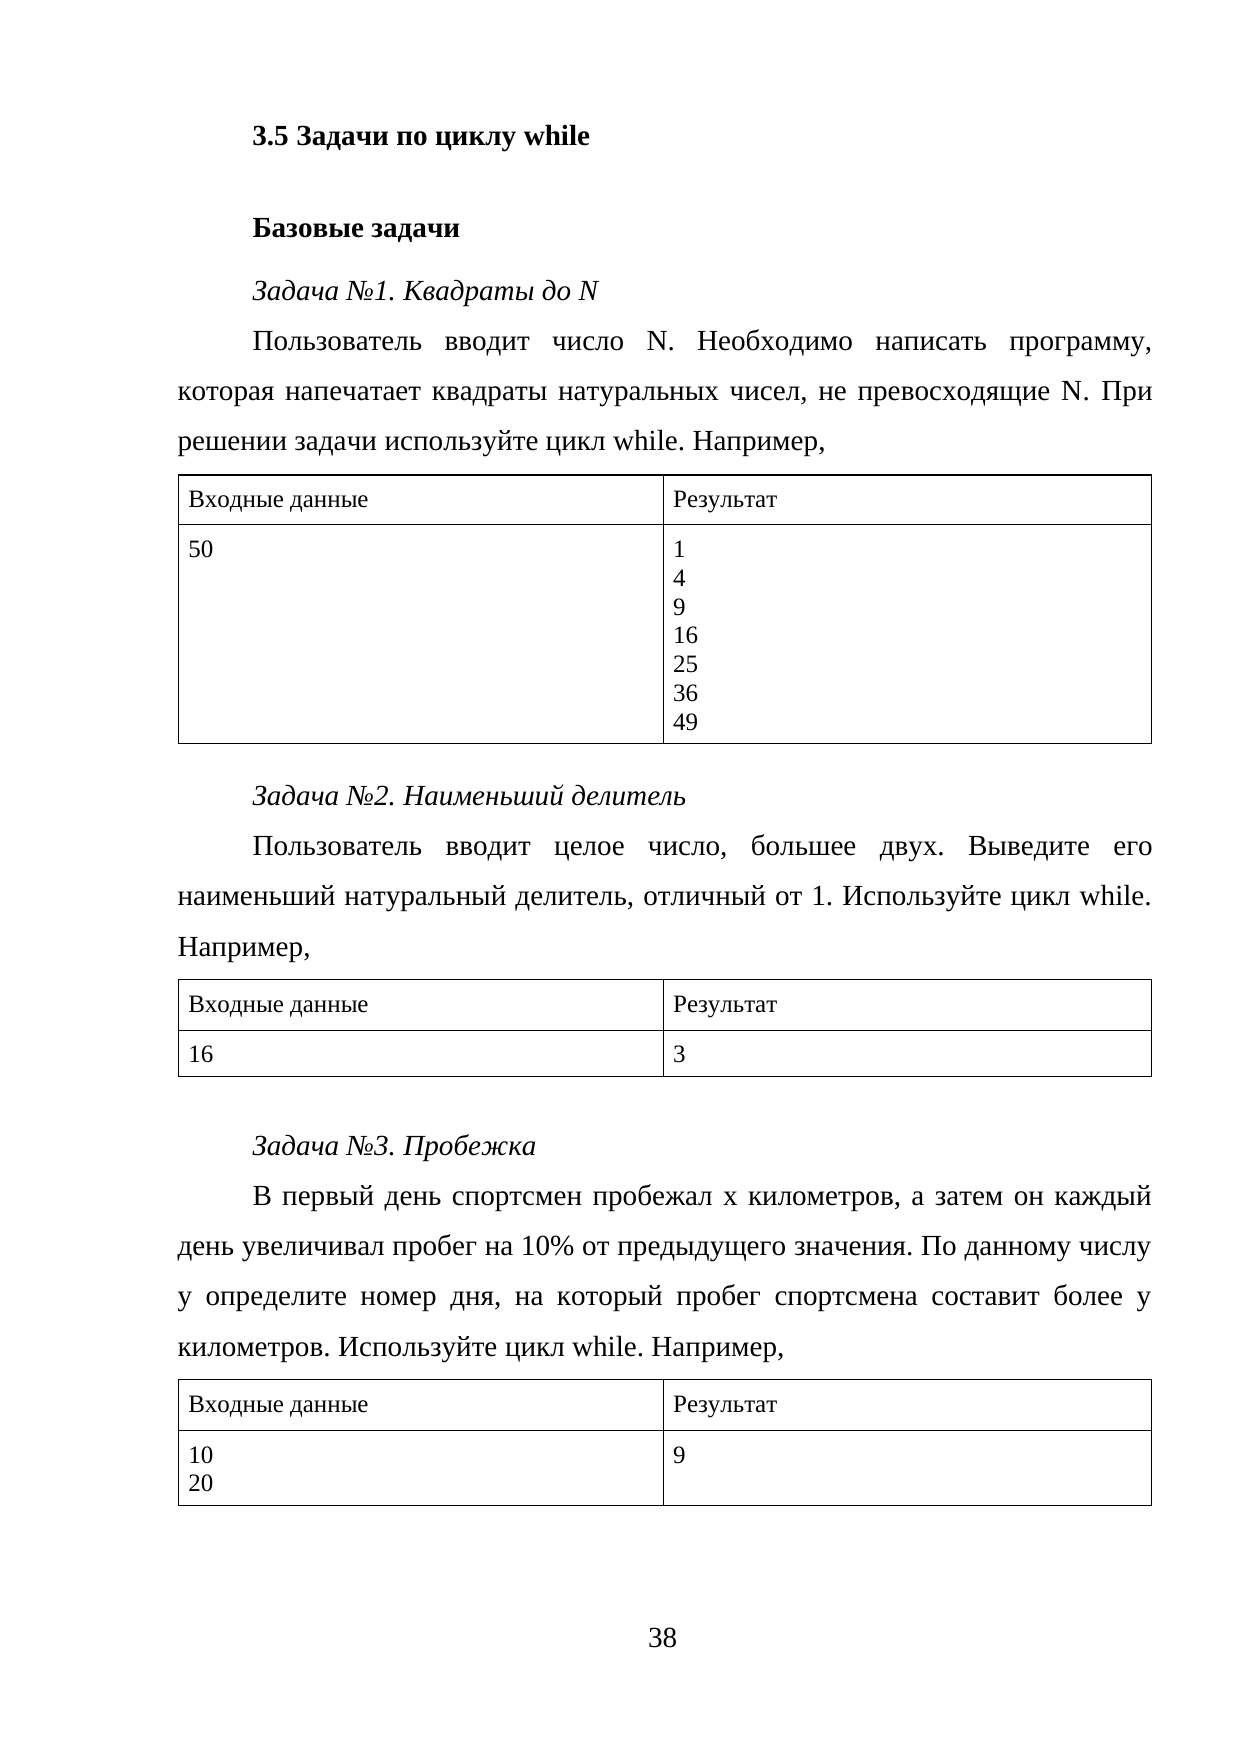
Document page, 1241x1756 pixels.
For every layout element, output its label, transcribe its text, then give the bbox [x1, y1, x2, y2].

text Базовые задачи [252, 210, 1165, 243]
table_header Результат [664, 476, 1151, 524]
table_cell 9 [664, 1431, 1151, 1505]
text Пользователь вводит число N. Необходимо написать программу, которая напечатает квадраты натуральных чисел, не превосходящие N. При решении задачи используйте цикл while. Например, [177, 323, 1152, 457]
text Задача №3. Пробежка [252, 1128, 1165, 1161]
text В первый день спортсмен пробежал x километров, а затем он каждый день увеличивал пробег на 10% от предыдущего значения. По данному числу y определите номер дня, на который пробег спортсмена составит более y километров. Используйте цикл while. Например, [177, 1178, 1152, 1362]
table_cell 3 [664, 1031, 1151, 1076]
table_cell 10 20 [179, 1431, 663, 1505]
table_header Входные данные [179, 476, 663, 524]
text Задача №1. Квадраты до N [252, 273, 1165, 306]
table_header Входные данные [179, 980, 663, 1030]
subtitle Задачи по циклу while [252, 118, 1165, 152]
table_header Входные данные [179, 1380, 663, 1430]
table_cell 50 [179, 525, 663, 743]
text Задача №2. Наименьший делитель [252, 778, 1165, 811]
table_cell 16 [179, 1031, 663, 1076]
table_cell 1 4 9 16 25 36 49 [664, 525, 1151, 743]
table_header Результат [664, 1380, 1151, 1430]
text Пользователь вводит целое число, большее двух. Выведите его наименьший натуральный делитель, отличный от 1. Используйте цикл while. Например, [177, 828, 1152, 962]
table_header Результат [664, 980, 1151, 1030]
